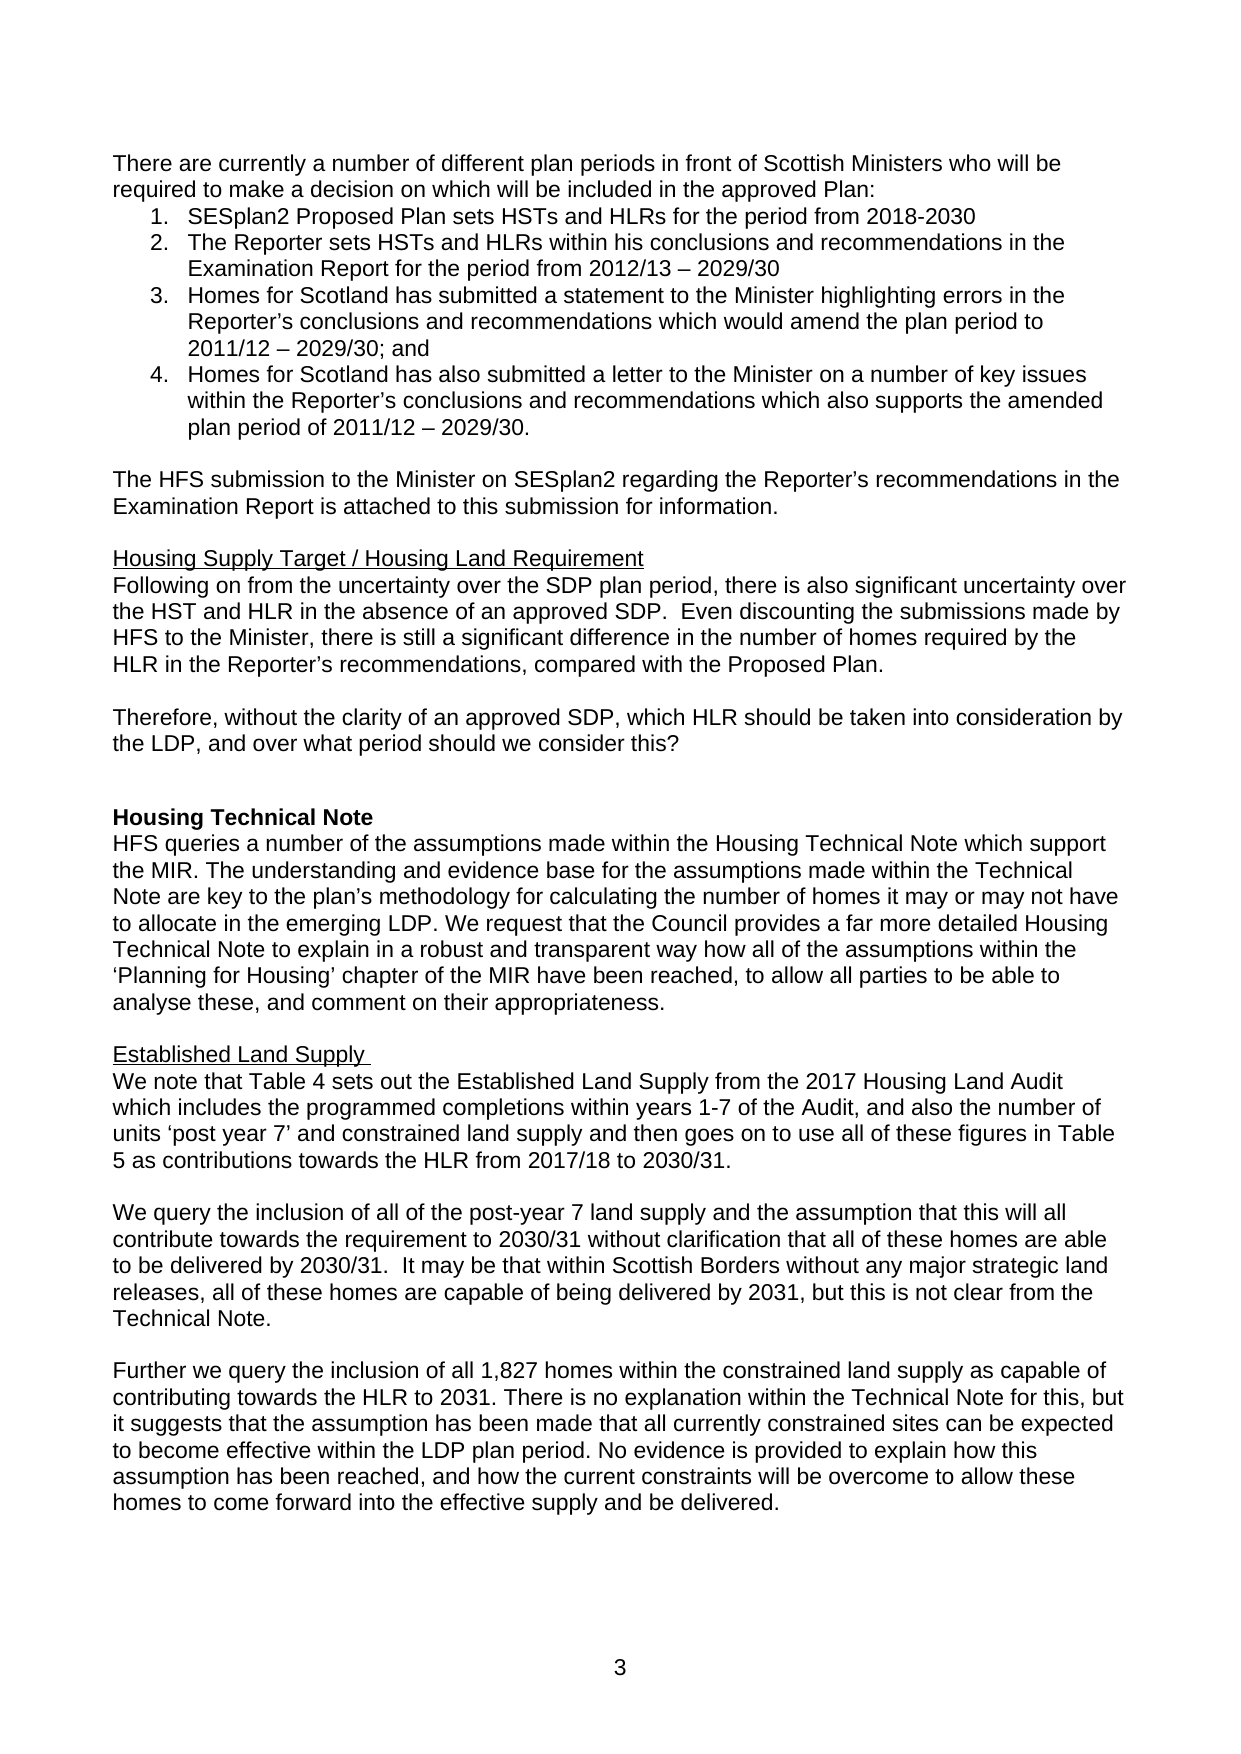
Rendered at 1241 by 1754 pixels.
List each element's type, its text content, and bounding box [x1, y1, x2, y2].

text There are currently a number of different plan periods in front of Scottish Ministers who will be required to make a decision on which will be included in the approved Plan: [112, 150, 1128, 203]
text Therefore, without the clarity of an approved SDP, which HLR should be taken into consideration by the LDP, and over what period should we consider this? [112, 703, 1128, 756]
text Housing Technical Note [112, 804, 1128, 830]
text The HFS submission to the Minister on SESplan2 regarding the Reporter’s recommendations in the Examination Report is attached to this submission for information. [112, 466, 1128, 519]
list SESplan2 Proposed Plan sets HSTs and HLRs for the period from 2018-2030 [150, 203, 1128, 229]
text Housing Supply Target / Housing Land Requirement [112, 545, 1128, 572]
text We note that Table 4 sets out the Established Land Supply from the 2017 Housing Land Audit which includes the programmed completions within years 1-7 of the Audit, and also the number of units ‘post year 7’ and constrained land supply and then goes on to use all of these figures in Table 5 as contributions towards the HLR from 2017/18 to 2030/31. [112, 1068, 1128, 1173]
text Following on from the uncertainty over the SDP plan period, there is also significant uncertainty over the HST and HLR in the absence of an approved SDP. Even discounting the submissions made by HFS to the Minister, there is still a significant difference in the number of homes required by the HLR in the Reporter’s recommendations, compared with the Proposed Plan. [112, 572, 1128, 677]
text We query the inclusion of all of the post-year 7 land supply and the assumption that this will all contribute towards the requirement to 2030/31 without clarification that all of these homes are able to be delivered by 2030/31. It may be that within Scottish Borders without any major strategic land releases, all of these homes are capable of being delivered by 2031, but this is not clear from the Technical Note. Further we query the inclusion of all 1,827 homes within the constrained land supply as capable of contributing towards the HLR to 2031. There is no explanation within the Technical Note for this, but it suggests that the assumption has been made that all currently constrained sites can be expected to become effective within the LDP plan period. No evidence is provided to explain how this assumption has been reached, and how the current constraints will be overcome to allow these homes to come forward into the effective supply and be delivered. [112, 1199, 1128, 1516]
list Homes for Scotland has submitted a statement to the Minister highlighting errors in the Reporter’s conclusions and recommendations which would amend the plan period to 2011/12 – 2029/30; and [150, 282, 1128, 361]
text Established Land Supply [112, 1041, 1128, 1068]
list Homes for Scotland has also submitted a letter to the Minister on a number of key issues within the Reporter’s conclusions and recommendations which also supports the amended plan period of 2011/12 – 2029/30. [150, 361, 1128, 440]
text HFS queries a number of the assumptions made within the Housing Technical Note which support the MIR. The understanding and evidence base for the assumptions made within the Technical Note are key to the plan’s methodology for calculating the number of homes it may or may not have to allocate in the emerging LDP. We request that the Council provides a far more detailed Housing Technical Note to explain in a robust and transparent way how all of the assumptions within the ‘Planning for Housing’ chapter of the MIR have been reached, to allow all parties to be able to analyse these, and comment on their appropriateness. [112, 830, 1128, 1015]
list The Reporter sets HSTs and HLRs within his conclusions and recommendations in the Examination Report for the period from 2012/13 – 2029/30 [150, 229, 1128, 282]
